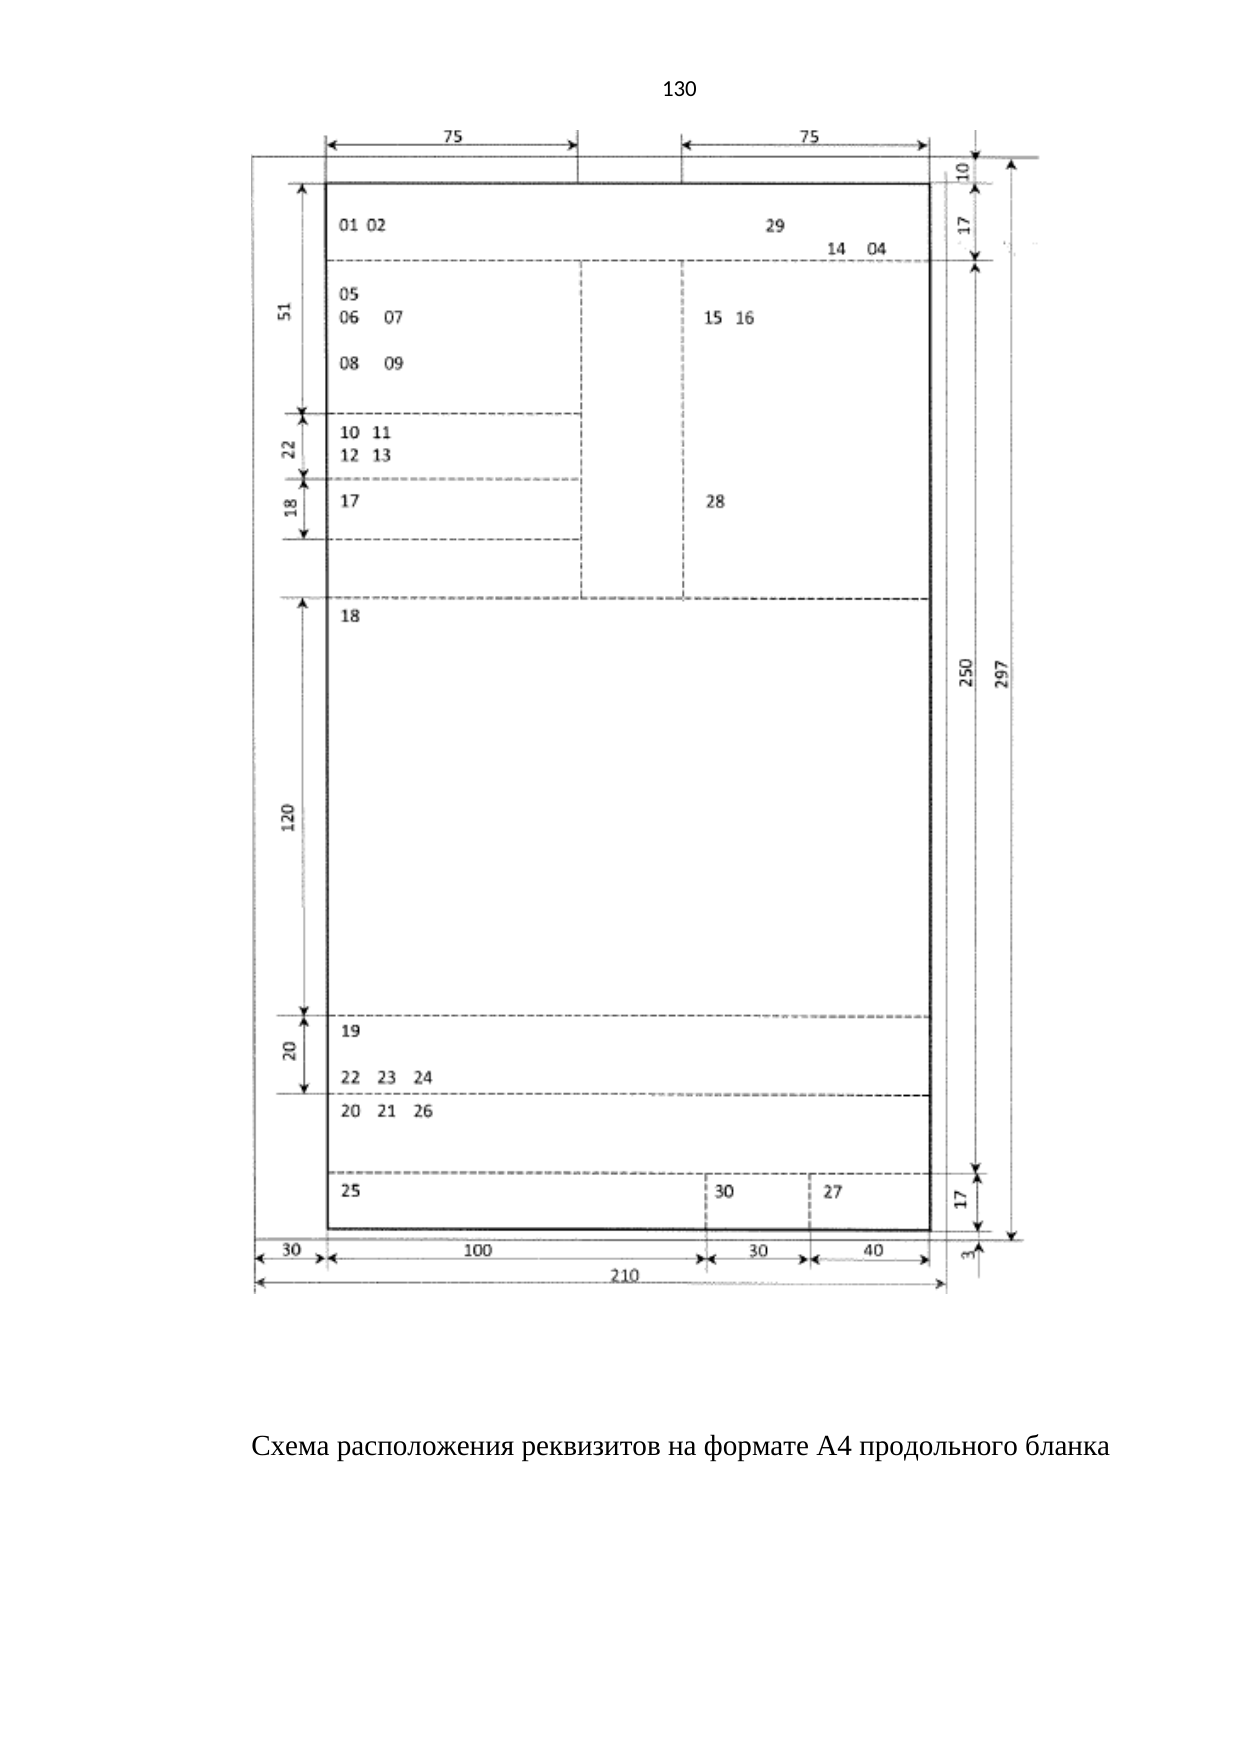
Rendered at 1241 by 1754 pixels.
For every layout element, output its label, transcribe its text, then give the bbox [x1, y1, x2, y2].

text Схема расположения реквизитов на формате А4 продольного бланка [177, 1428, 1181, 1461]
picture [251, 130, 1043, 1294]
